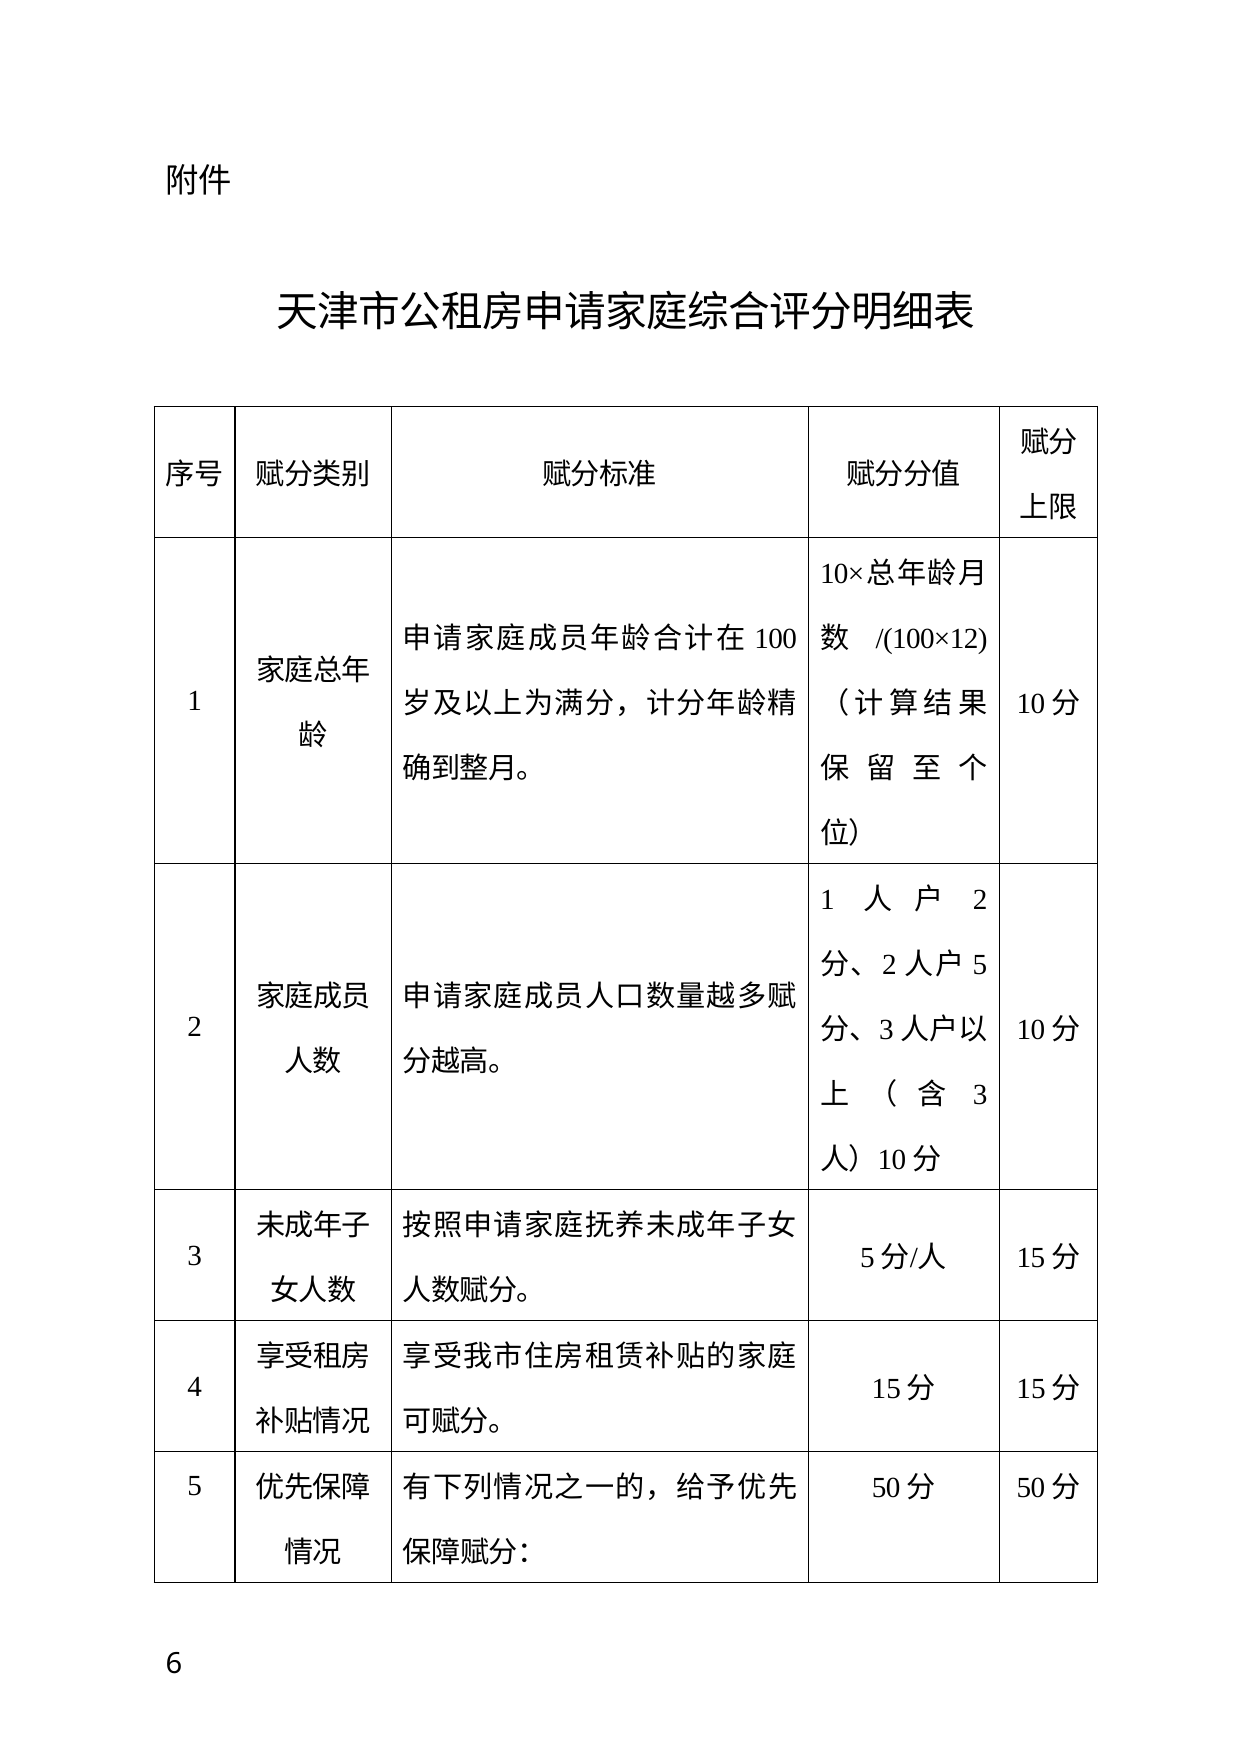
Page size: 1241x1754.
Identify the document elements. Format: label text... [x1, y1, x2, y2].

table_cell 1 [155, 538, 234, 863]
table_cell 15分 [1000, 1190, 1097, 1320]
table_cell 3 [155, 1190, 234, 1320]
text 天津市公租房申请家庭综合评分明细表 [165, 276, 1087, 341]
table_cell 10分 [1000, 864, 1097, 1189]
table_header 赋分类别 [236, 407, 391, 537]
table_cell 50分 [809, 1452, 999, 1582]
table_header 赋分标准 [392, 407, 808, 537]
table_cell 10×总年龄月数/(100×12)（计算结果保留至个位） [809, 538, 999, 863]
table_cell 享受租房补贴情况 [236, 1321, 391, 1451]
table_cell 1人户2分、2人户5分、3人户以上（含3人）10分 [809, 864, 999, 1189]
table_cell 优先保障情况 [236, 1452, 391, 1582]
table_cell 申请家庭成员年龄合计在100岁及以上为满分，计分年龄精确到整月。 [392, 538, 808, 863]
table_cell 家庭总年龄 [236, 538, 391, 863]
table_cell 10分 [1000, 538, 1097, 863]
table_cell 未成年子女人数 [236, 1190, 391, 1320]
table_header 赋分分值 [809, 407, 999, 537]
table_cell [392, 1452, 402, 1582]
table_cell 按照申请家庭抚养未成年子女人数赋分。 [392, 1190, 808, 1320]
table_cell 家庭成员人数 [236, 864, 391, 1189]
table_cell 申请家庭成员人口数量越多赋分越高。 [392, 864, 808, 1189]
text 附件 [165, 146, 1087, 211]
table_cell 2 [155, 864, 234, 1189]
table_cell 15分 [809, 1321, 999, 1451]
table_header 序号 [155, 407, 234, 537]
table_cell 5分/人 [809, 1190, 999, 1320]
table_cell 15分 [1000, 1321, 1097, 1451]
table_cell 5 [155, 1452, 234, 1582]
table_header 赋分上限 [1000, 407, 1097, 537]
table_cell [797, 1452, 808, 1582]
table_cell 4 [155, 1321, 234, 1451]
table_cell 享受我市住房租赁补贴的家庭可赋分。 [392, 1321, 808, 1451]
table_cell 50分 [1000, 1452, 1097, 1582]
